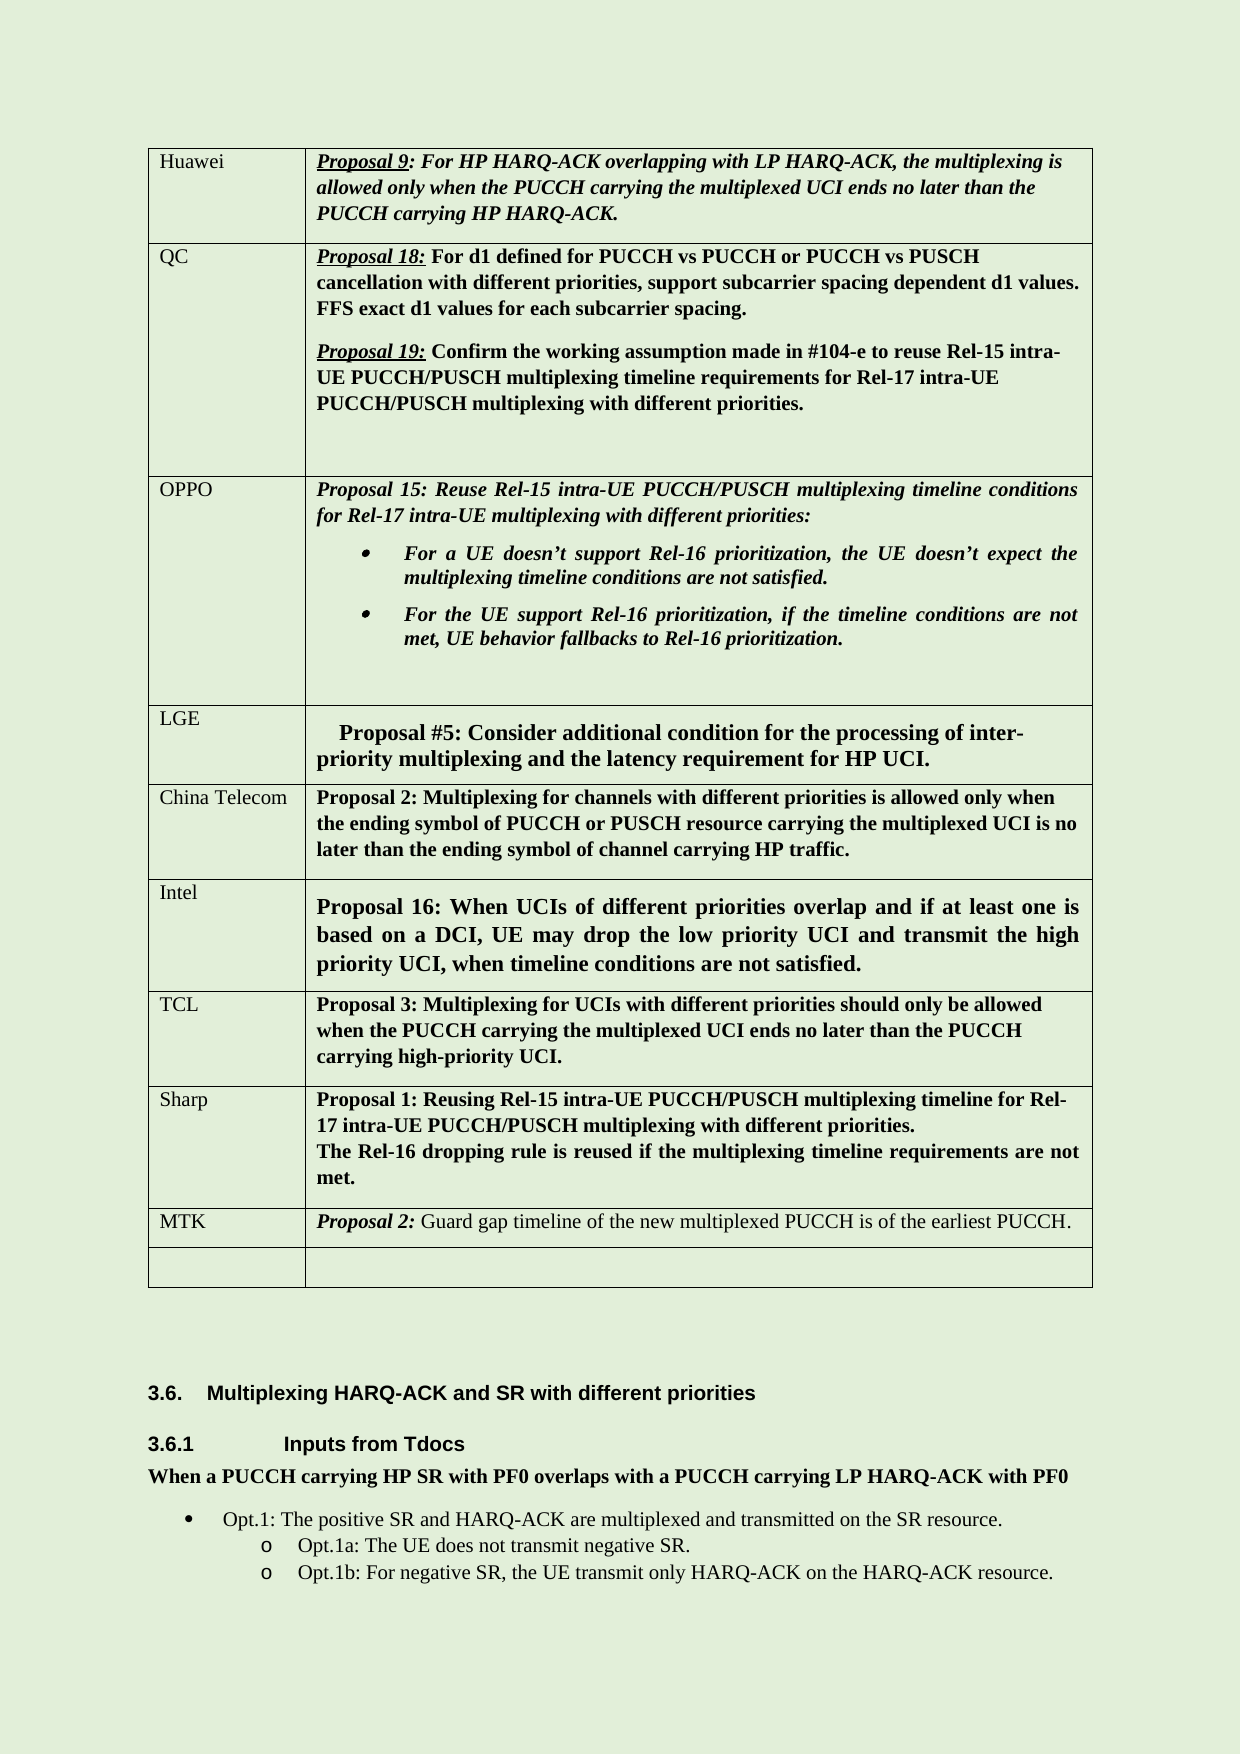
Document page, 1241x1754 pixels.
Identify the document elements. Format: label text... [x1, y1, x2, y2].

table_cell Proposal #5: Consider additional condition for the processing of inter-priority multiplexing and the latency requirement for HP UCI. [306, 706, 1092, 784]
table_cell MTK [149, 1209, 305, 1247]
table_cell [149, 1248, 305, 1287]
text When a PUCCH carrying HP SR with PF0 overlaps with a PUCCH carrying LP HARQ-ACK with PF0 [148, 1464, 1093, 1488]
table_cell OPPO [149, 477, 305, 705]
table_cell TCL [149, 992, 305, 1086]
table_cell Proposal 18: For d1 defined for PUCCH vs PUCCH or PUCCH vs PUSCH cancellation with different priorities, support subcarrier spacing dependent d1 values. FFS exact d1 values for each subcarrier spacing. Proposal 19: Confirm the working assumption made in #104-e to reuse Rel-15 intra-UE PUCCH/PUSCH multiplexing timeline requirements for Rel-17 intra-UE PUCCH/PUSCH multiplexing with different priorities. [306, 244, 1092, 476]
table_cell Proposal 9: For HP HARQ-ACK overlapping with LP HARQ-ACK, the multiplexing is allowed only when the PUCCH carrying the multiplexed UCI ends no later than the PUCCH carrying HP HARQ-ACK. [306, 149, 1092, 243]
table_cell [306, 1248, 1092, 1287]
subtitle Multiplexing HARQ-ACK and SR with different priorities [148, 1381, 1093, 1405]
list Opt.1b: For negative SR, the UE transmit only HARQ-ACK on the HARQ-ACK resource. [260, 1560, 1093, 1586]
table_cell Proposal 16: When UCIs of different priorities overlap and if at least one is based on a DCI, UE may drop the low priority UCI and transmit the high priority UCI, when timeline conditions are not satisfied. [306, 880, 1092, 991]
table_cell Proposal 1: Reusing Rel-15 intra-UE PUCCH/PUSCH multiplexing timeline for Rel-17 intra-UE PUCCH/PUSCH multiplexing with different priorities. The Rel-16 dropping rule is reused if the multiplexing timeline requirements are not met. [306, 1087, 1092, 1208]
list Opt.1a: The UE does not transmit negative SR. [260, 1533, 1093, 1558]
table_cell Guard gap timeline of the new multiplexed PUCCH is of the earliest PUCCH. [306, 1209, 1092, 1247]
table_cell China Telecom [149, 785, 305, 879]
table_cell Sharp [149, 1087, 305, 1208]
table_cell Intel [149, 880, 305, 991]
table_cell QC [149, 244, 305, 476]
table_cell Proposal 3: Multiplexing for UCIs with different priorities should only be allowed when the PUCCH carrying the multiplexed UCI ends no later than the PUCCH carrying high-priority UCI. [306, 992, 1092, 1086]
table_cell Huawei [149, 149, 305, 243]
table_cell Proposal 15: Reuse Rel-15 intra-UE PUCCH/PUSCH multiplexing timeline conditions for Rel-17 intra-UE multiplexing with different priorities: For a UE doesn’t support Rel-16 prioritization, the UE doesn’t expect the multiplexing timeline conditions are not satisfied. For the UE support Rel-16 prioritization, if the timeline conditions are not met, UE behavior fallbacks to Rel-16 prioritization. [306, 477, 1092, 705]
subtitle Inputs from Tdocs [148, 1432, 1093, 1456]
table_cell Proposal 2: Multiplexing for channels with different priorities is allowed only when the ending symbol of PUCCH or PUSCH resource carrying the multiplexed UCI is no later than the ending symbol of channel carrying HP traffic. [306, 785, 1092, 879]
list Opt.1: The positive SR and HARQ-ACK are multiplexed and transmitted on the SR resource. [185, 1507, 1093, 1531]
table_cell LGE [149, 706, 305, 784]
